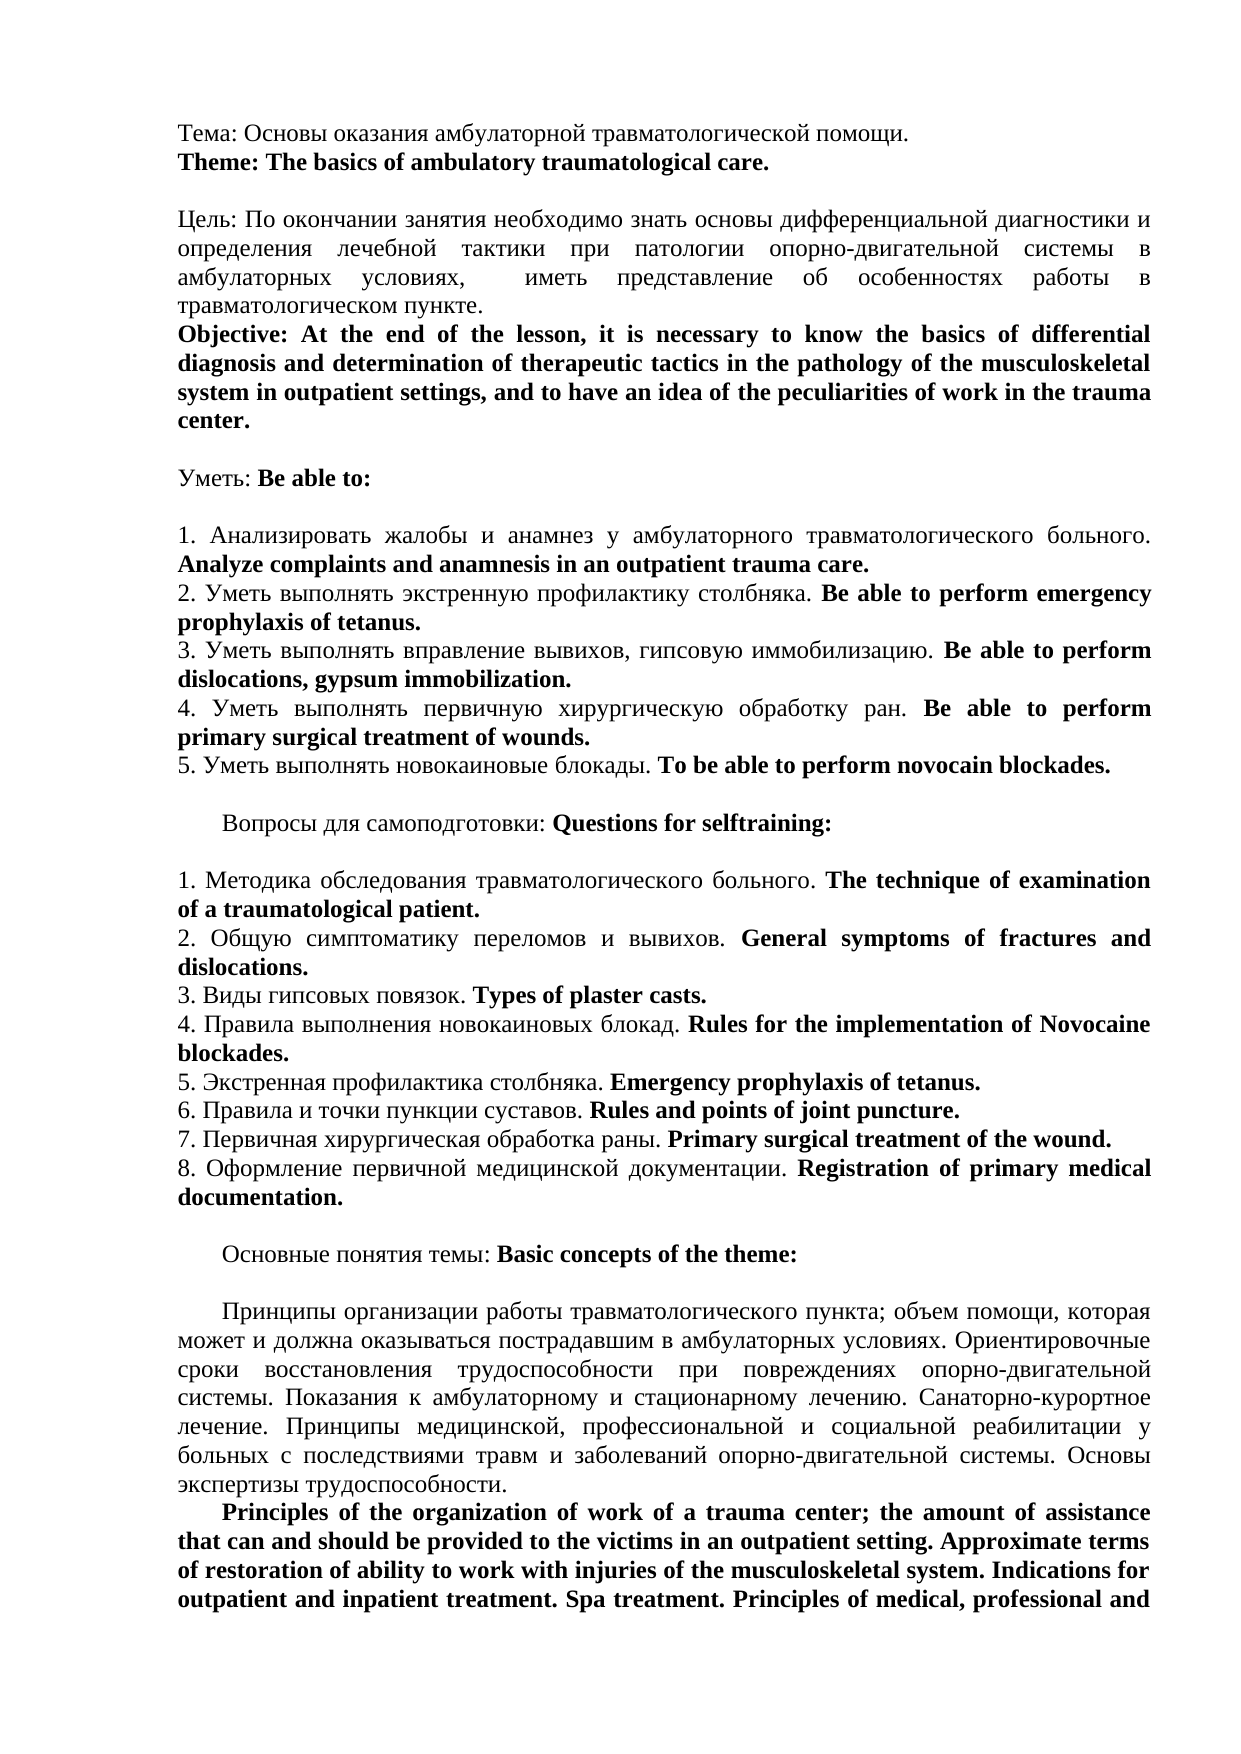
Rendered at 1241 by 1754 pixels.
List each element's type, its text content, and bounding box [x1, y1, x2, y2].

text Основные понятия темы: Basic concepts of the theme: [177, 1239, 1152, 1267]
text Theme: The basics of ambulatory traumatological care. [177, 147, 1152, 176]
text 1. Анализировать жалобы и анамнез у амбулаторного травматологического больного. Analyze complaints and anamnesis in an outpatient trauma care. [177, 521, 1152, 578]
text 5. Экстренная профилактика столбняка. Emergency prophylaxis of tetanus. [177, 1067, 1152, 1096]
text Тема: Основы оказания амбулаторной травматологической помощи. [177, 118, 1152, 147]
text 6. Правила и точки пункции суставов. Rules and points of joint puncture. [177, 1096, 1152, 1124]
text 2. Уметь выполнять экстренную профилактику столбняка. Be able to perform emergency prophylaxis of tetanus. [177, 578, 1152, 636]
text 3. Уметь выполнять вправление вывихов, гипсовую иммобилизацию. Be able to perform dislocations, gypsum immobilization. [177, 636, 1152, 693]
text Уметь: Be able to: [177, 463, 1152, 492]
text 4. Уметь выполнять первичную хирургическую обработку ран. Be able to perform primary surgical treatment of wounds. [177, 693, 1152, 751]
text Цель: По окончании занятия необходимо знать основы дифференциальной диагностики и определения лечебной тактики при патологии опорно-двигательной системы в амбулаторных условиях, иметь представление об особенностях работы в травматологическом пункте. [177, 204, 1152, 319]
text 2. Общую симптоматику переломов и вывихов. General symptoms of fractures and dislocations. [177, 923, 1152, 981]
text Принципы организации работы травматологического пункта; объем помощи, которая может и должна оказываться пострадавшим в амбулаторных условиях. Ориентировочные сроки восстановления трудоспособности при повреждениях опорно-двигательной системы. Показания к амбулаторному и стационарному лечению. Санаторно-курортное лечение. Принципы медицинской, профессиональной и социальной реабилитации у больных с последствиями травм и заболеваний опорно-двигательной системы. Основы экспертизы трудоспособности. [177, 1296, 1152, 1497]
text Objective: At the end of the lesson, it is necessary to know the basics of differential diagnosis and determination of therapeutic tactics in the pathology of the musculoskeletal system in outpatient settings, and to have an idea of ​​the peculiarities of work in the trauma center. [177, 319, 1152, 434]
text 5. Уметь выполнять новокаиновые блокады. To be able to perform novocain blockades. [177, 751, 1152, 779]
text 7. Первичная хирургическая обработка раны. Primary surgical treatment of the wound. [177, 1124, 1152, 1153]
text 4. Правила выполнения новокаиновых блокад. Rules for the implementation of Novocaine blockades. [177, 1009, 1152, 1067]
text 8. Оформление первичной медицинской документации. Registration of primary medical documentation. [177, 1153, 1152, 1211]
text Вопросы для самоподготовки: Questions for selftraining: [177, 808, 1152, 837]
text 1. Методика обследования травматологического больного. The technique of examination of a traumatological patient. [177, 866, 1152, 923]
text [177, 1497, 1152, 1612]
text 3. Виды гипсовых повязок. Types of plaster casts. [177, 981, 1152, 1009]
